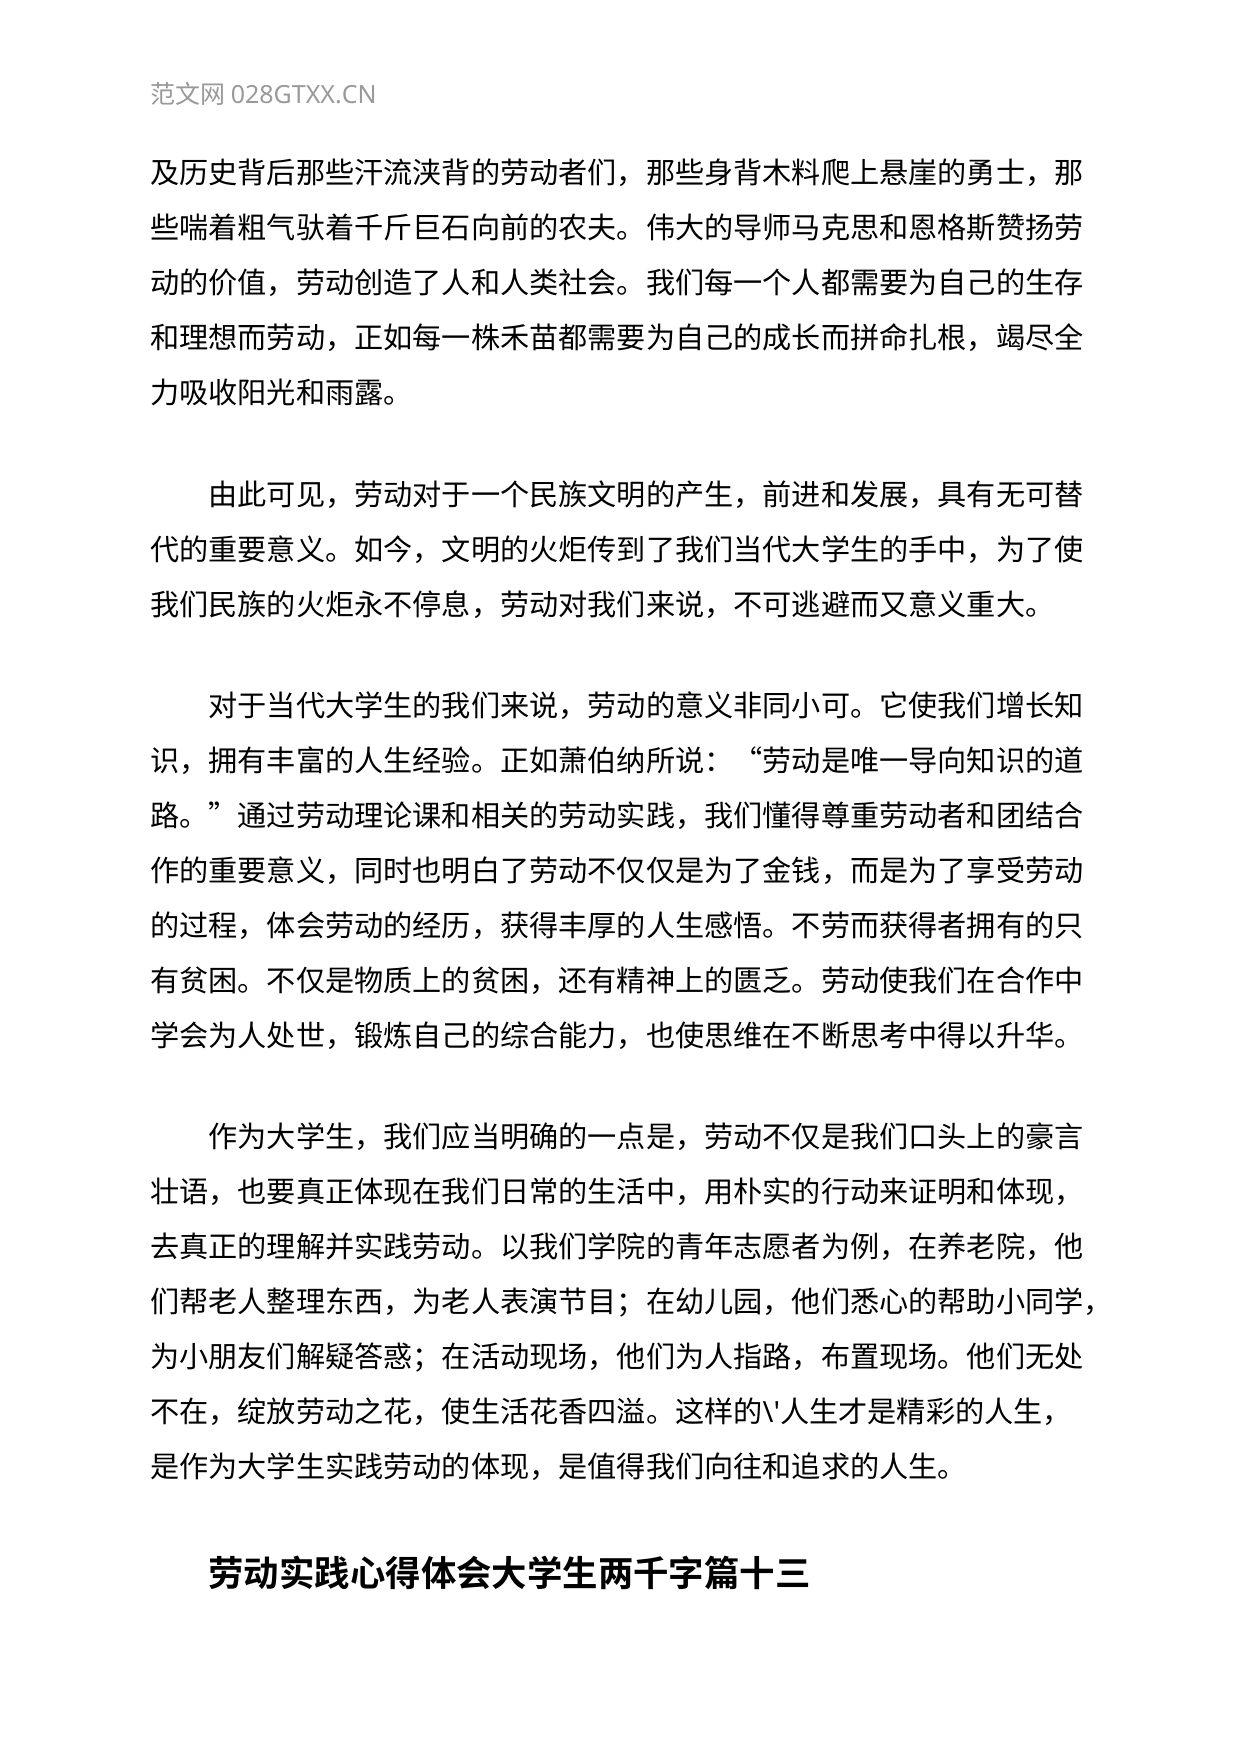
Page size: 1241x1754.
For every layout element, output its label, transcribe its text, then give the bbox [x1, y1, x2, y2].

text 劳动实践心得体会大学生两千字篇十三 [150, 1545, 1090, 1597]
text 作为大学生，我们应当明确的一点是，劳动不仅是我们口头上的豪言壮语，也要真正体现在我们日常的生活中，用朴实的行动来证明和体现，去真正的理解并实践劳动。以我们学院的青年志愿者为例，在养老院，他们帮老人整理东西，为老人表演节目；在幼儿园，他们悉心的帮助小同学，为小朋友们解疑答惑；在活动现场，他们为人指路，布置现场。他们无处不在，绽放劳动之花，使生活花香四溢。这样的\'人生才是精彩的人生，是作为大学生实践劳动的体现，是值得我们向往和追求的人生。 [150, 1114, 1090, 1486]
text 对于当代大学生的我们来说，劳动的意义非同小可。它使我们增长知识，拥有丰富的人生经验。正如萧伯纳所说：“劳动是唯一导向知识的道路。”通过劳动理论课和相关的劳动实践，我们懂得尊重劳动者和团结合作的重要意义，同时也明白了劳动不仅仅是为了金钱，而是为了享受劳动的过程，体会劳动的经历，获得丰厚的人生感悟。不劳而获得者拥有的只有贫困。不仅是物质上的贫困，还有精神上的匮乏。劳动使我们在合作中学会为人处世，锻炼自己的综合能力，也使思维在不断思考中得以升华。 [150, 683, 1090, 1054]
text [150, 150, 1090, 412]
text 由此可见，劳动对于一个民族文明的产生，前进和发展，具有无可替代的重要意义。如今，文明的火炬传到了我们当代大学生的手中，为了使我们民族的火炬永不停息，劳动对我们来说，不可逃避而又意义重大。 [150, 471, 1090, 623]
